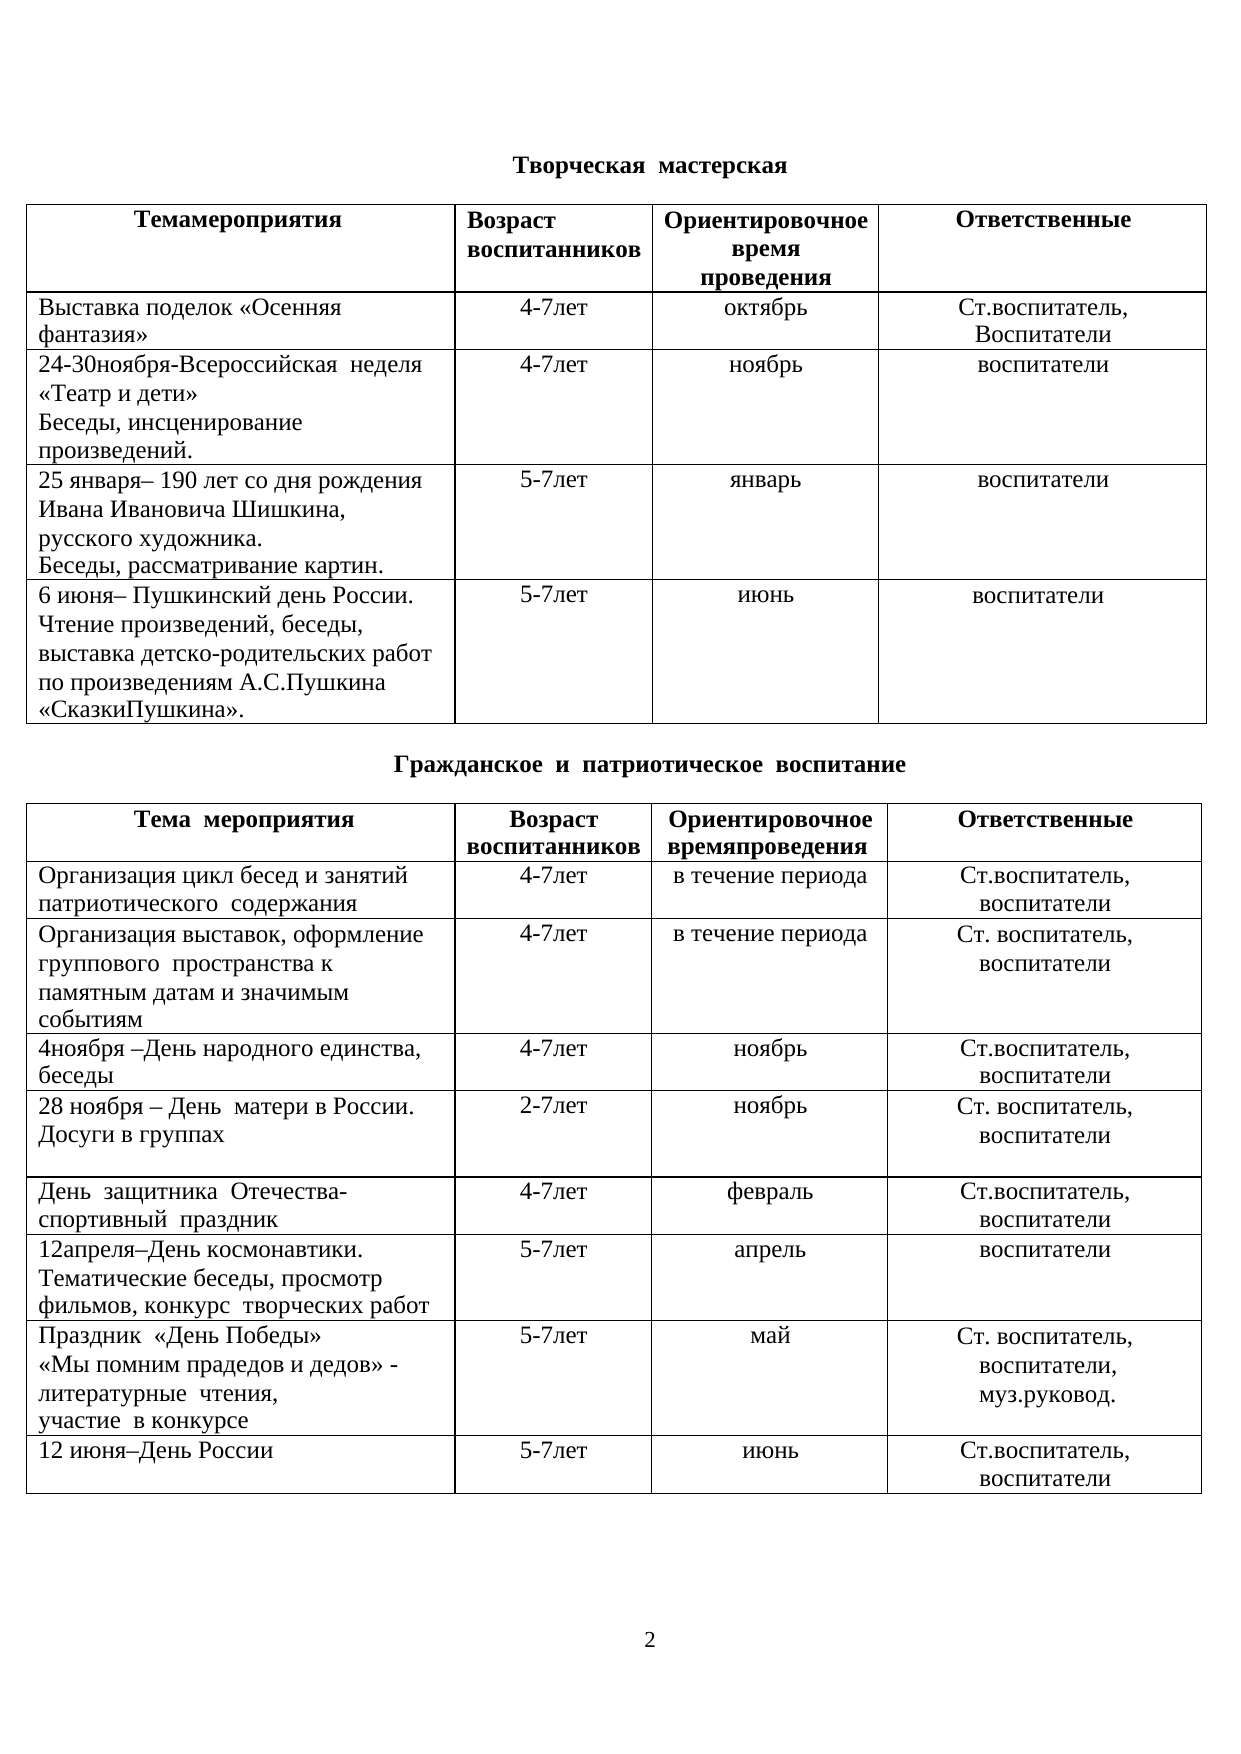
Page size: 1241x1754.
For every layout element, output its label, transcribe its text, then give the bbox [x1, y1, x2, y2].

table_cell ноябрь [653, 350, 878, 464]
table_cell 4-7лет [456, 1178, 651, 1234]
table_header Ответственные [879, 205, 1206, 291]
table_cell ноябрь [652, 1034, 887, 1090]
table_cell 5-7лет [456, 1235, 651, 1320]
table_cell 5-7лет [456, 580, 652, 723]
text Творческая мастерская [347, 150, 952, 179]
table_cell День защитника Отечества- спортивный праздник [27, 1178, 454, 1234]
table_cell февраль [652, 1178, 887, 1234]
table_header Ориентировочноевремя проведения [653, 205, 878, 291]
table_cell ноябрь [652, 1091, 887, 1176]
table_cell 6 июня– Пушкинский день России. Чтение произведений, беседы, выставка детско-родительских работ по произведениям А.С.Пушкина «СказкиПушкина». [27, 580, 454, 723]
table_cell 4-7лет [456, 350, 652, 464]
table_header Тема мероприятия [27, 804, 454, 861]
table_cell 4-7лет [456, 1034, 651, 1090]
table_cell Ст.воспитатель, Воспитатели [879, 293, 1206, 349]
table_header Возраст воспитанников [456, 804, 651, 861]
text Гражданское и патриотическое воспитание [347, 749, 952, 778]
table_header Темамероприятия [27, 205, 454, 291]
table_cell 2-7лет [456, 1091, 651, 1176]
table_cell 5-7лет [456, 465, 652, 579]
table_cell июнь [653, 580, 878, 723]
table_cell Ст.воспитатель, воспитатели [888, 1034, 1201, 1090]
table_cell 25 января– 190 лет со дня рождения Ивана Ивановича Шишкина, русского художника. Беседы, рассматривание картин. [27, 465, 454, 579]
table_cell 4-7лет [456, 919, 651, 1033]
table_cell 24-30ноября-Всероссийская неделя «Театр и дети» Беседы, инсценирование произведений. [27, 350, 454, 464]
table_cell октябрь [653, 293, 878, 349]
table_cell 4-7лет [456, 862, 651, 918]
table_cell май [652, 1321, 887, 1435]
table_cell январь [653, 465, 878, 579]
table_cell июнь [652, 1436, 887, 1493]
table_cell 5-7лет [456, 1436, 651, 1493]
table_cell 4-7лет [456, 293, 652, 349]
table_cell Ст.воспитатель, воспитатели [888, 1436, 1201, 1493]
table_cell 12апреля–День космонавтики. Тематические беседы, просмотр фильмов, конкурс творческих работ [27, 1235, 454, 1320]
table_cell в течение периода [652, 919, 887, 1033]
table_header Ответственные [888, 804, 1201, 861]
table_cell Ст. воспитатель, воспитатели, муз.руковод. [888, 1321, 1201, 1435]
table_cell Ст.воспитатель, воспитатели [888, 862, 1201, 918]
table_cell воспитатели [879, 465, 1206, 579]
table_cell Организация выставок, оформление группового пространства к памятным датам и значимым событиям [27, 919, 454, 1033]
table_cell в течение периода [652, 862, 887, 918]
table_header Возраст воспитанников [456, 205, 652, 291]
table_cell 4ноября –День народного единства, беседы [27, 1034, 454, 1090]
table_cell воспитатели [888, 1235, 1201, 1320]
table_cell 28 ноября – День матери в России. Досуги в группах [27, 1091, 454, 1176]
table_cell Организация цикл бесед и занятий патриотического содержания [27, 862, 454, 918]
table_cell Ст. воспитатель, воспитатели [888, 919, 1201, 1033]
table_cell воспитатели [879, 580, 1206, 723]
table_cell 12 июня–День России [27, 1436, 454, 1493]
table_cell Ст.воспитатель, воспитатели [888, 1178, 1201, 1234]
table_cell Выставка поделок «Осенняя фантазия» [27, 293, 454, 349]
table_cell апрель [652, 1235, 887, 1320]
table_cell воспитатели [879, 350, 1206, 464]
table_cell Ст. воспитатель, воспитатели [888, 1091, 1201, 1176]
table_cell Праздник «День Победы» «Мы помним прадедов и дедов» -литературные чтения, участие в конкурсе [27, 1321, 454, 1435]
table_header Ориентировочное времяпроведения [652, 804, 887, 861]
table_cell 5-7лет [456, 1321, 651, 1435]
